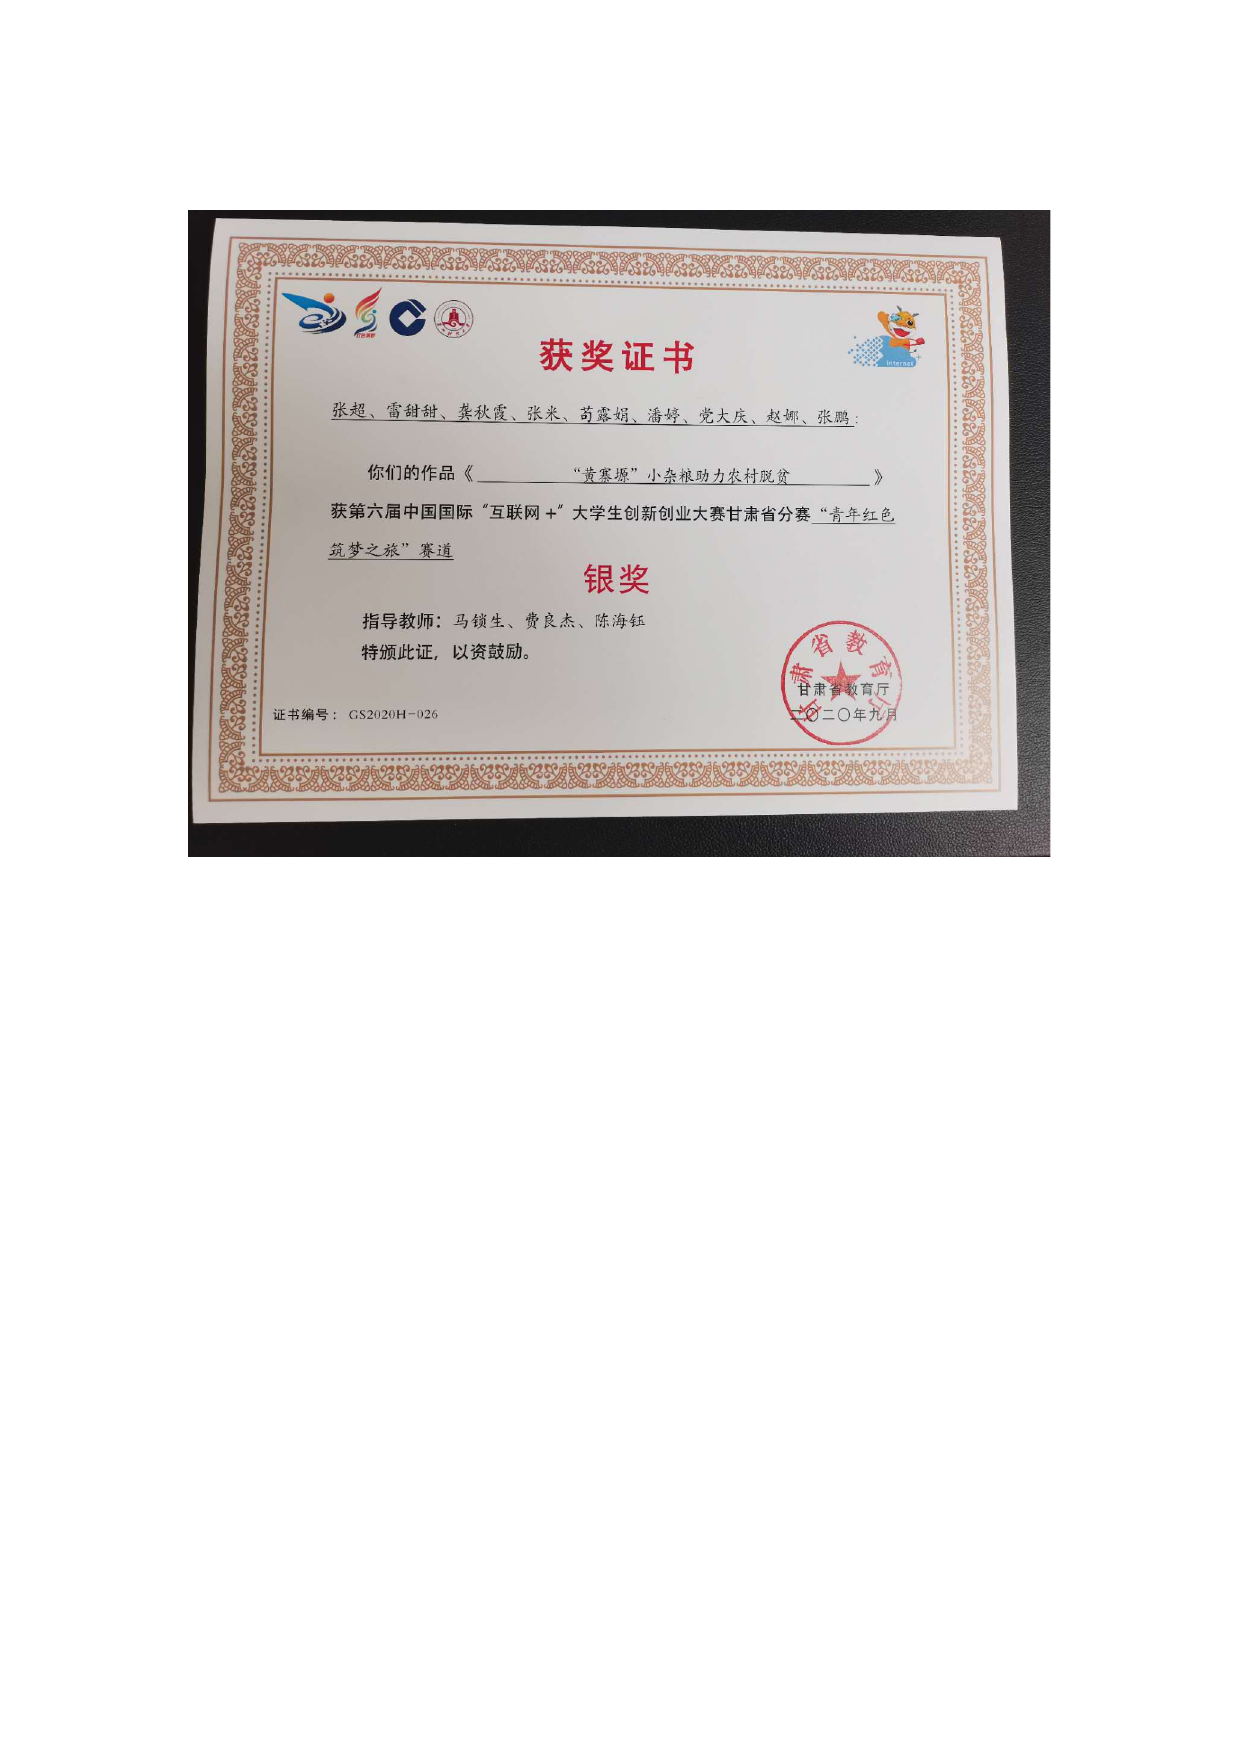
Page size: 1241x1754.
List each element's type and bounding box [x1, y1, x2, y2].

picture [188, 210, 1050, 857]
